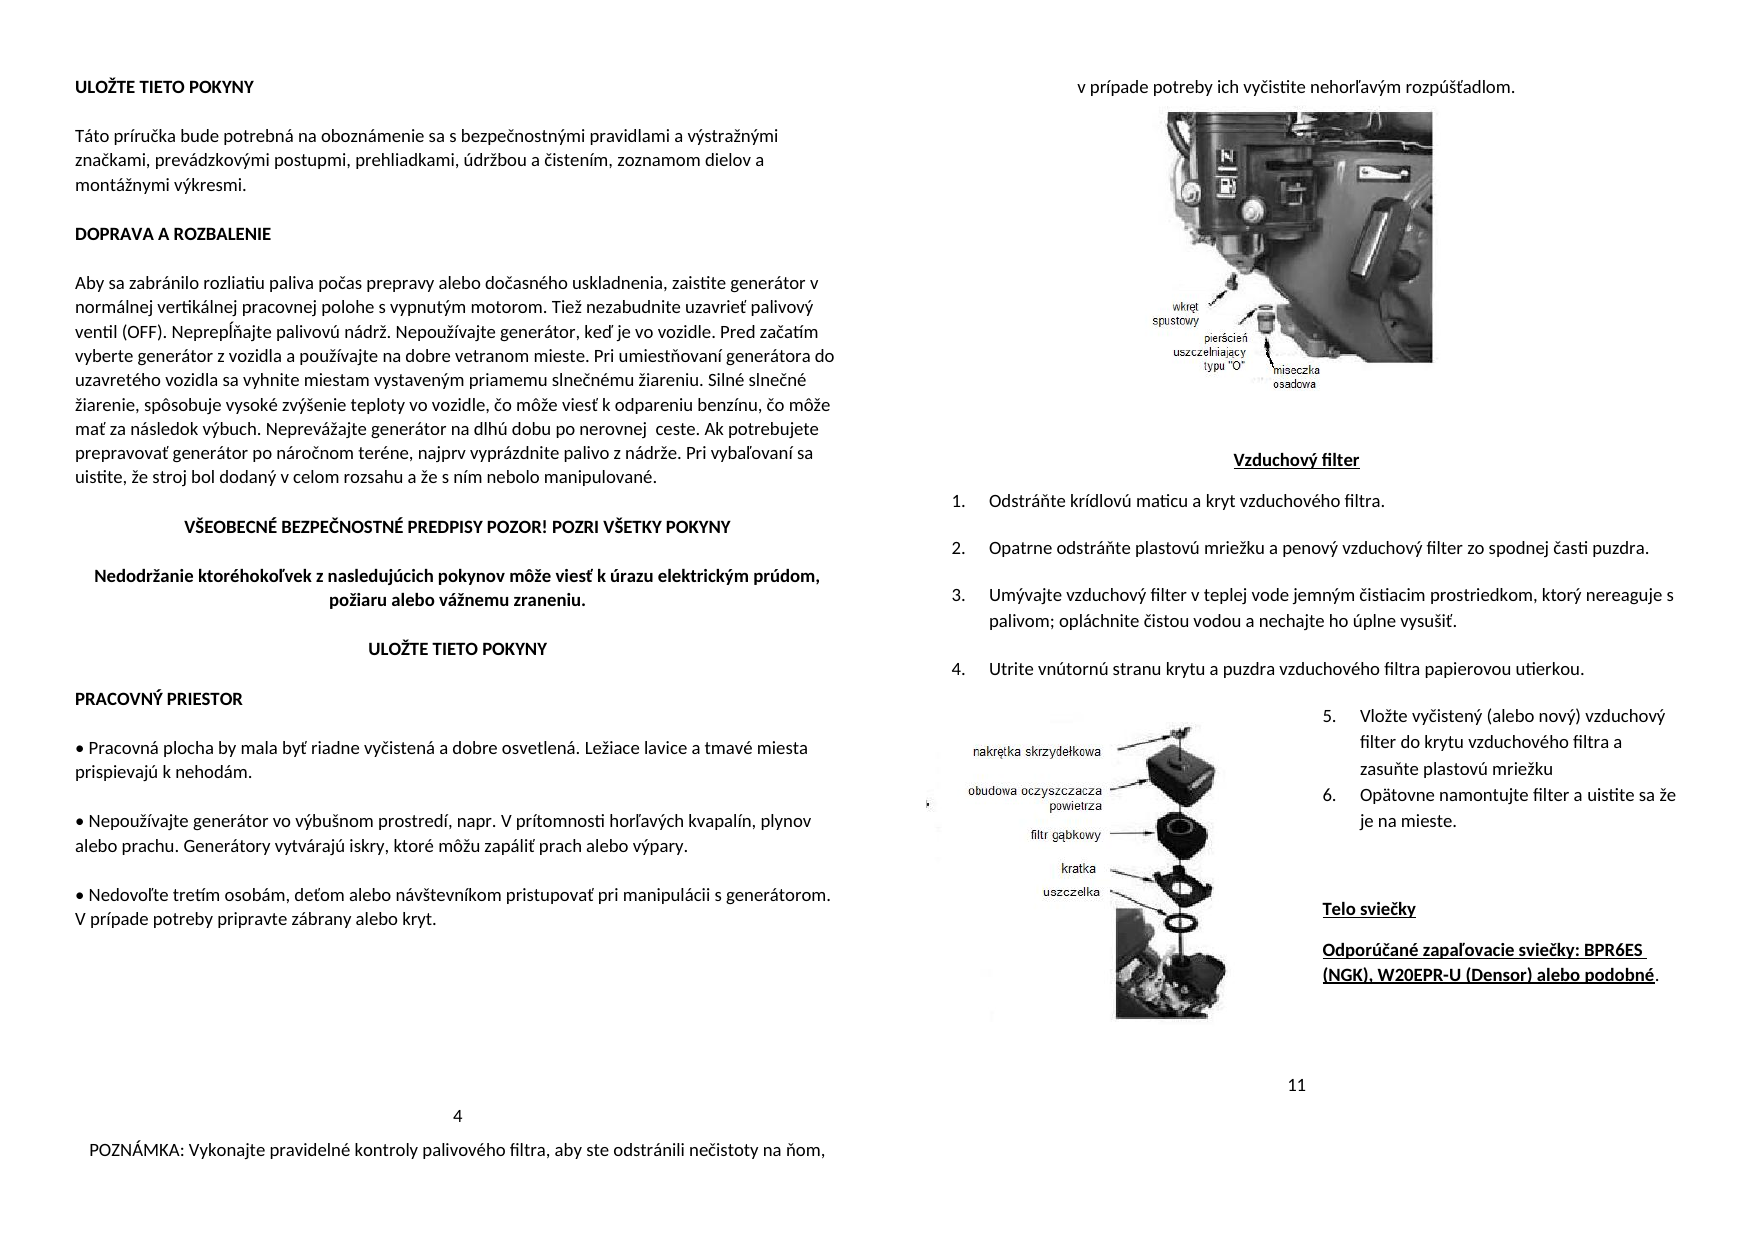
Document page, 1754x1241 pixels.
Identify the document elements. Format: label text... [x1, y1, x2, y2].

text Táto príručka bude potrebná na oboznámenie sa s bezpečnostnými pravidlami a výstražnými značkami, prevádzkovými postupmi, prehliadkami, údržbou a čistením, zoznamom dielov a montážnymi výkresmi. [75, 124, 840, 196]
text 11 [914, 1073, 1679, 1096]
text PRACOVNÝ PRIESTOR [75, 687, 840, 710]
list Opatrne odstráňte plastovú mriežku a penový vzduchový filter zo spodnej časti puzdra. [951, 536, 1679, 559]
text Vzduchový filter [914, 448, 1679, 471]
list Vložte vyčistený (alebo nový) vzduchový filter do krytu vzduchového filtra a zasuňte plastovú mriežku [1267, 704, 1679, 779]
list Opätovne namontujte filter a uistite sa že je na mieste. [1267, 783, 1679, 832]
text Telo sviečky [1267, 897, 1679, 920]
text ULOŽTE TIETO POKYNY [75, 638, 840, 661]
picture [926, 699, 1267, 1056]
list Utrite vnútornú stranu krytu a puzdra vzduchového filtra papierovou utierkou. [951, 657, 1679, 680]
list Odstráňte krídlovú maticu a kryt vzduchového filtra. [951, 489, 1679, 512]
text Aby sa zabránilo rozliatiu paliva počas prepravy alebo dočasného uskladnenia, zaistite generátor v normálnej vertikálnej pracovnej polohe s vypnutým motorom. Tiež nezabudnite uzavrieť palivový ventil (OFF). Neprepĺňajte palivovú nádrž. Nepoužívajte generátor, keď je vo vozidle. Pred začatím vyberte generátor z vozidla a používajte na dobre vetranom mieste. Pri umiestňovaní generátora do uzavretého vozidla sa vyhnite miestam vystaveným priamemu slnečnému žiareniu. Silné slnečné žiarenie, spôsobuje vysoké zvýšenie teploty vo vozidle, čo môže viesť k odpareniu benzínu, čo môže mať za následok výbuch. Neprevážajte generátor na dlhú dobu po nerovnej ceste. Ak potrebujete prepravovať generátor po náročnom teréne, najprv vyprázdnite palivo z nádrže. Pri vybaľovaní sa uistite, že stroj bol dodaný v celom rozsahu a že s ním nebolo manipulované. [75, 271, 840, 488]
text • Nepoužívajte generátor vo výbušnom prostredí, napr. V prítomnosti horľavých kvapalín, plynov alebo prachu. Generátory vytvárajú iskry, ktoré môžu zapáliť prach alebo výpary. [75, 810, 840, 857]
text POZNÁMKA: Vykonajte pravidelné kontroly palivového filtra, aby ste odstránili nečistoty na ňom, [75, 1138, 840, 1161]
text Nedodržanie ktoréhokoľvek z nasledujúcich pokynov môže viesť k úrazu elektrickým prúdom, požiaru alebo vážnemu zraneniu. [75, 564, 840, 611]
text • Nedovoľte tretím osobám, deťom alebo návštevníkom pristupovať pri manipulácii s generátorom. V prípade potreby pripravte zábrany alebo kryt. [75, 883, 840, 930]
text Odporúčané zapaľovacie sviečky: BPR6ES (NGK), W20EPR-U (Densor) alebo podobné. [1267, 938, 1679, 986]
text 4 [75, 1104, 840, 1127]
text DOPRAVA A ROZBALENIE [75, 222, 840, 245]
text VŠEOBECNÉ BEZPEČNOSTNÉ PREDPISY POZOR! POZRI VŠETKY POKYNY [75, 515, 840, 538]
picture [1131, 99, 1462, 430]
text ULOŽTE TIETO POKYNY [75, 75, 840, 98]
list Umývajte vzduchový filter v teplej vode jemným čistiacim prostriedkom, ktorý nereaguje s palivom; opláchnite čistou vodou a nechajte ho úplne vysušiť. [951, 583, 1679, 632]
text • Pracovná plocha by mala byť riadne vyčistená a dobre osvetlená. Ležiace lavice a tmavé miesta prispievajú k nehodám. [75, 736, 840, 783]
